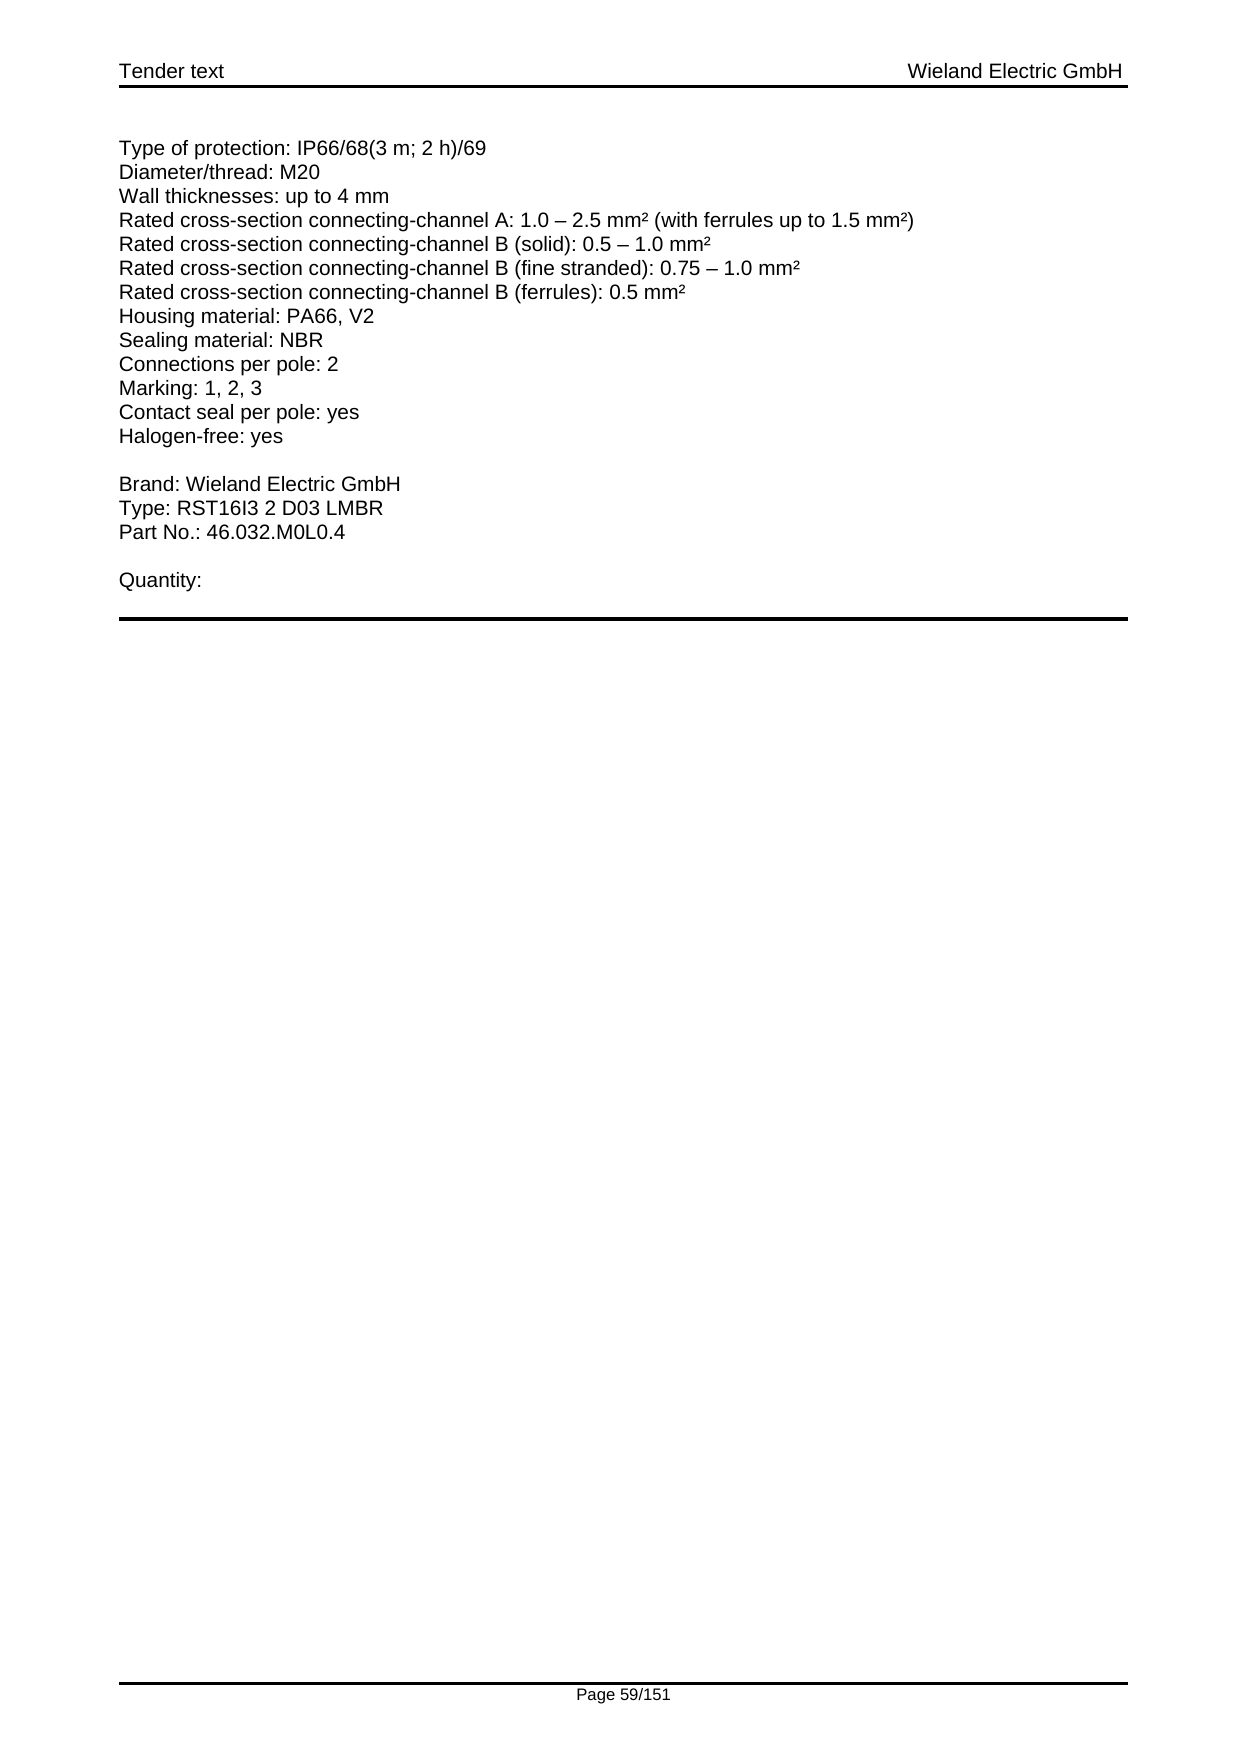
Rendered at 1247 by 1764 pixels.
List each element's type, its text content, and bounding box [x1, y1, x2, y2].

text Part No.: 46.032.M0L0.4 Quantity: [119, 519, 1128, 591]
text Rated cross-section connecting-channel A: 1.0 – 2.5 mm² (with ferrules up to 1.5 mm²) [119, 208, 1128, 232]
text Connections per pole: 2 [119, 352, 1128, 376]
text Contact seal per pole: yes [119, 400, 1128, 424]
text Halogen-free: yes [119, 424, 1128, 448]
text Type: RST16I3 2 D03 LMBR [119, 496, 1128, 519]
text Housing material: PA66, V2 [119, 304, 1128, 328]
text Diameter/thread: M20 [119, 160, 1128, 184]
text Rated cross-section connecting-channel B (ferrules): 0.5 mm² [119, 280, 1128, 304]
text Rated cross-section connecting-channel B (fine stranded): 0.75 – 1.0 mm² [119, 256, 1128, 280]
text Wall thicknesses: up to 4 mm [119, 184, 1128, 208]
text Marking: 1, 2, 3 [119, 376, 1128, 400]
text Type of protection: IP66/68(3 m; 2 h)/69 [119, 136, 1128, 160]
text Sealing material: NBR [119, 328, 1128, 352]
text Brand: Wieland Electric GmbH [119, 472, 1128, 496]
text Rated cross-section connecting-channel B (solid): 0.5 – 1.0 mm² [119, 232, 1128, 256]
